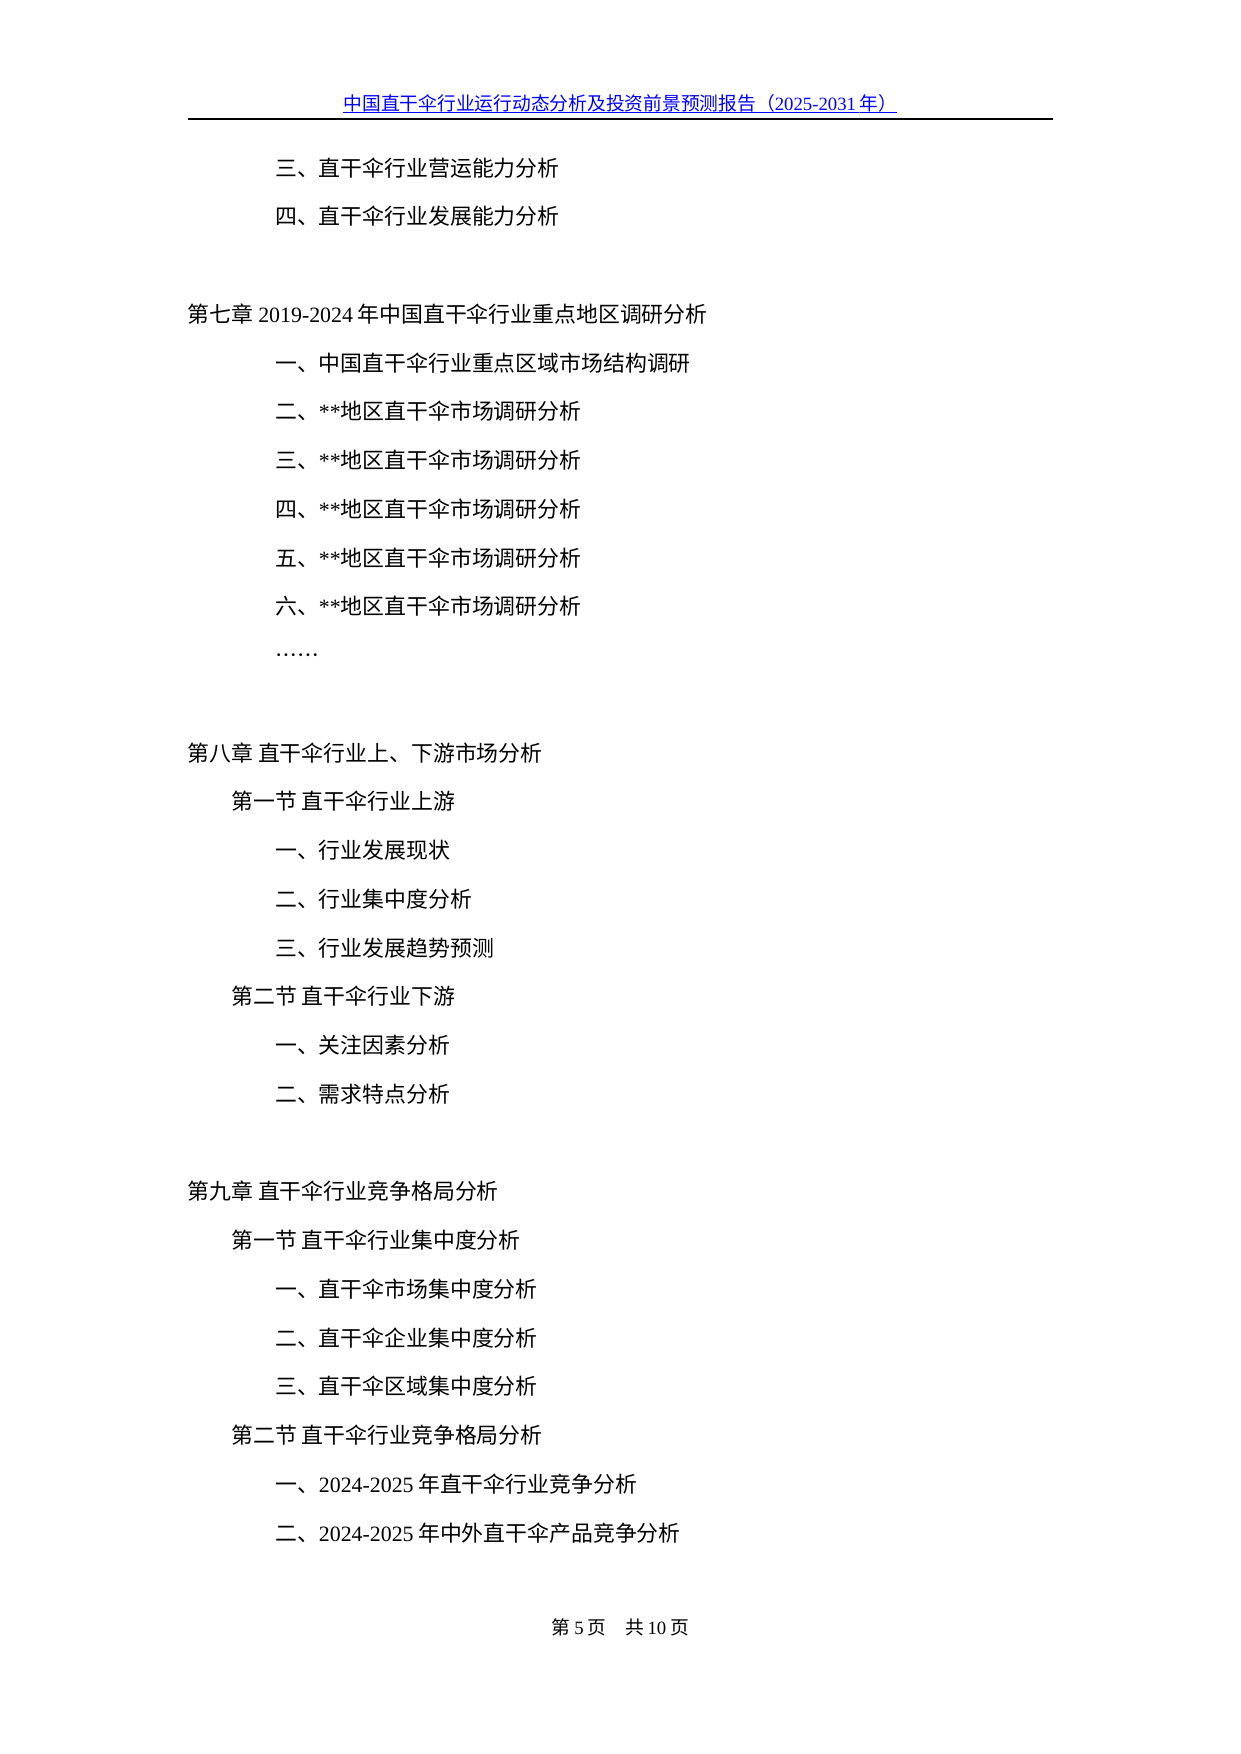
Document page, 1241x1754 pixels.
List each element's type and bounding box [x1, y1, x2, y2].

text [187, 150, 1053, 1548]
